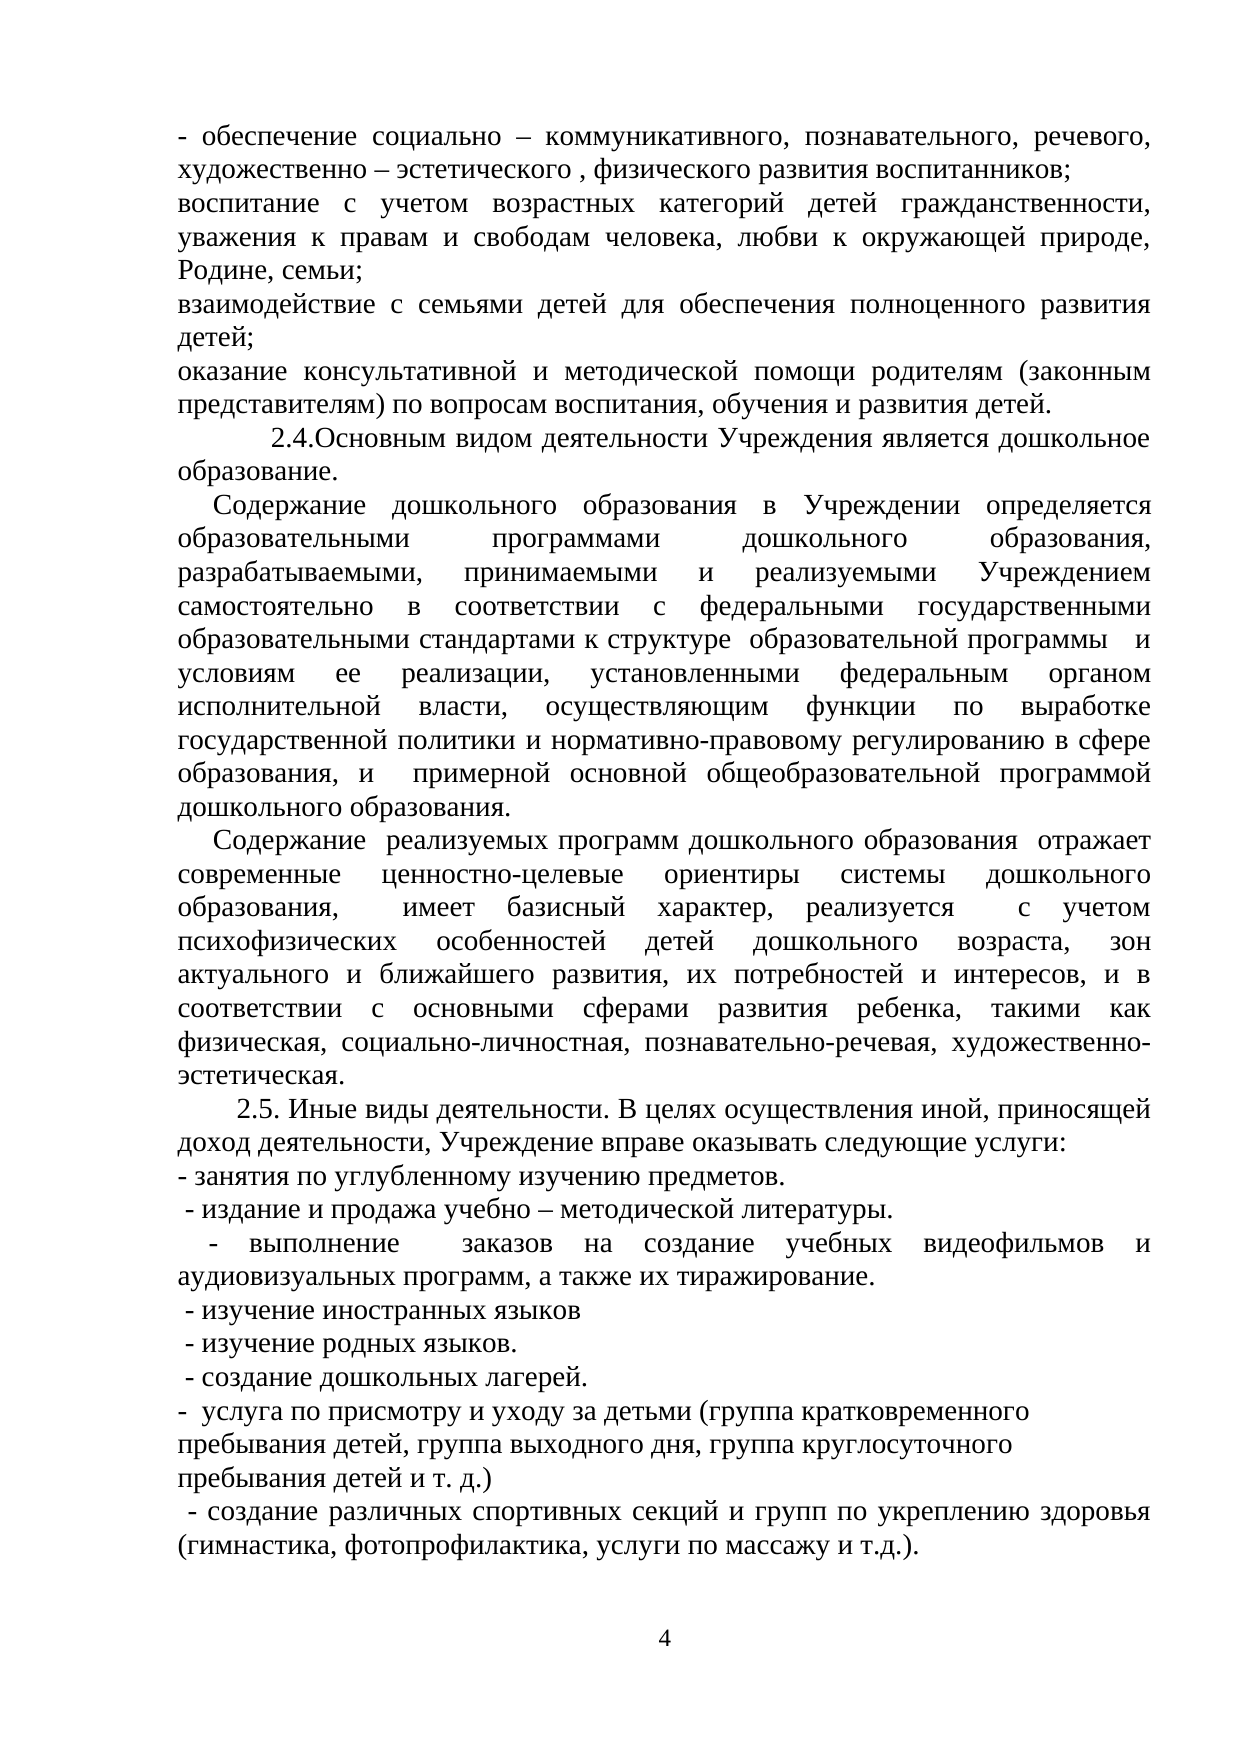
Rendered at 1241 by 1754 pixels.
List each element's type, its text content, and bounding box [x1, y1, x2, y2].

text - услуга по присмотру и уходу за детьми (группа кратковременного пребывания детей, группа выходного дня, группа круглосуточного пребывания детей и т. д.) [177, 1393, 1152, 1493]
text - занятия по углубленному изучению предметов. [177, 1158, 1152, 1191]
text Содержание дошкольного образования в Учреждении определяется образовательными программами дошкольного образования, разрабатываемыми, принимаемыми и реализуемыми Учреждением самостоятельно в соответствии с федеральными государственными образовательными стандартами к структуре образовательной программы и условиям ее реализации, установленными федеральным органом исполнительной власти, осуществляющим функции по выработке государственной политики и нормативно-правовому регулированию в сфере образования, и примерной основной общеобразовательной программой дошкольного образования. [177, 487, 1152, 822]
text Содержание реализуемых программ дошкольного образования отражает современные ценностно-целевые ориентиры системы дошкольного образования, имеет базисный характер, реализуется с учетом психофизических особенностей детей дошкольного возраста, зон актуального и ближайшего развития, их потребностей и интересов, и в соответствии с основными сферами развития ребенка, такими как физическая, социально-личностная, познавательно-речевая, художественно-эстетическая. [177, 822, 1152, 1091]
text оказание консультативной и методической помощи родителям (законным представителям) по вопросам воспитания, обучения и развития детей. [177, 353, 1152, 420]
text - изучение иностранных языков [177, 1292, 1152, 1326]
text взаимодействие с семьями детей для обеспечения полноценного развития детей; [177, 286, 1152, 353]
text воспитание с учетом возрастных категорий детей гражданственности, уважения к правам и свободам человека, любви к окружающей природе, Родине, семьи; [177, 185, 1152, 286]
text - обеспечение социально – коммуникативного, познавательного, речевого, художественно – эстетического , физического развития воспитанников; [177, 118, 1152, 185]
text 2.4.Основным видом деятельности Учреждения является дошкольное образование. [177, 420, 1152, 487]
text - создание дошкольных лагерей. [177, 1359, 1152, 1393]
text - изучение родных языков. [177, 1326, 1152, 1359]
text - выполнение заказов на создание учебных видеофильмов и аудиовизуальных программ, а также их тиражирование. [177, 1225, 1152, 1292]
text 2.5. Иные виды деятельности. В целях осуществления иной, приносящей доход деятельности, Учреждение вправе оказывать следующие услуги: [177, 1091, 1152, 1158]
text - создание различных спортивных секций и групп по укреплению здоровья (гимнастика, фотопрофилактика, услуги по массажу и т.д.). [177, 1493, 1152, 1560]
text - издание и продажа учебно – методической литературы. [177, 1191, 1152, 1225]
